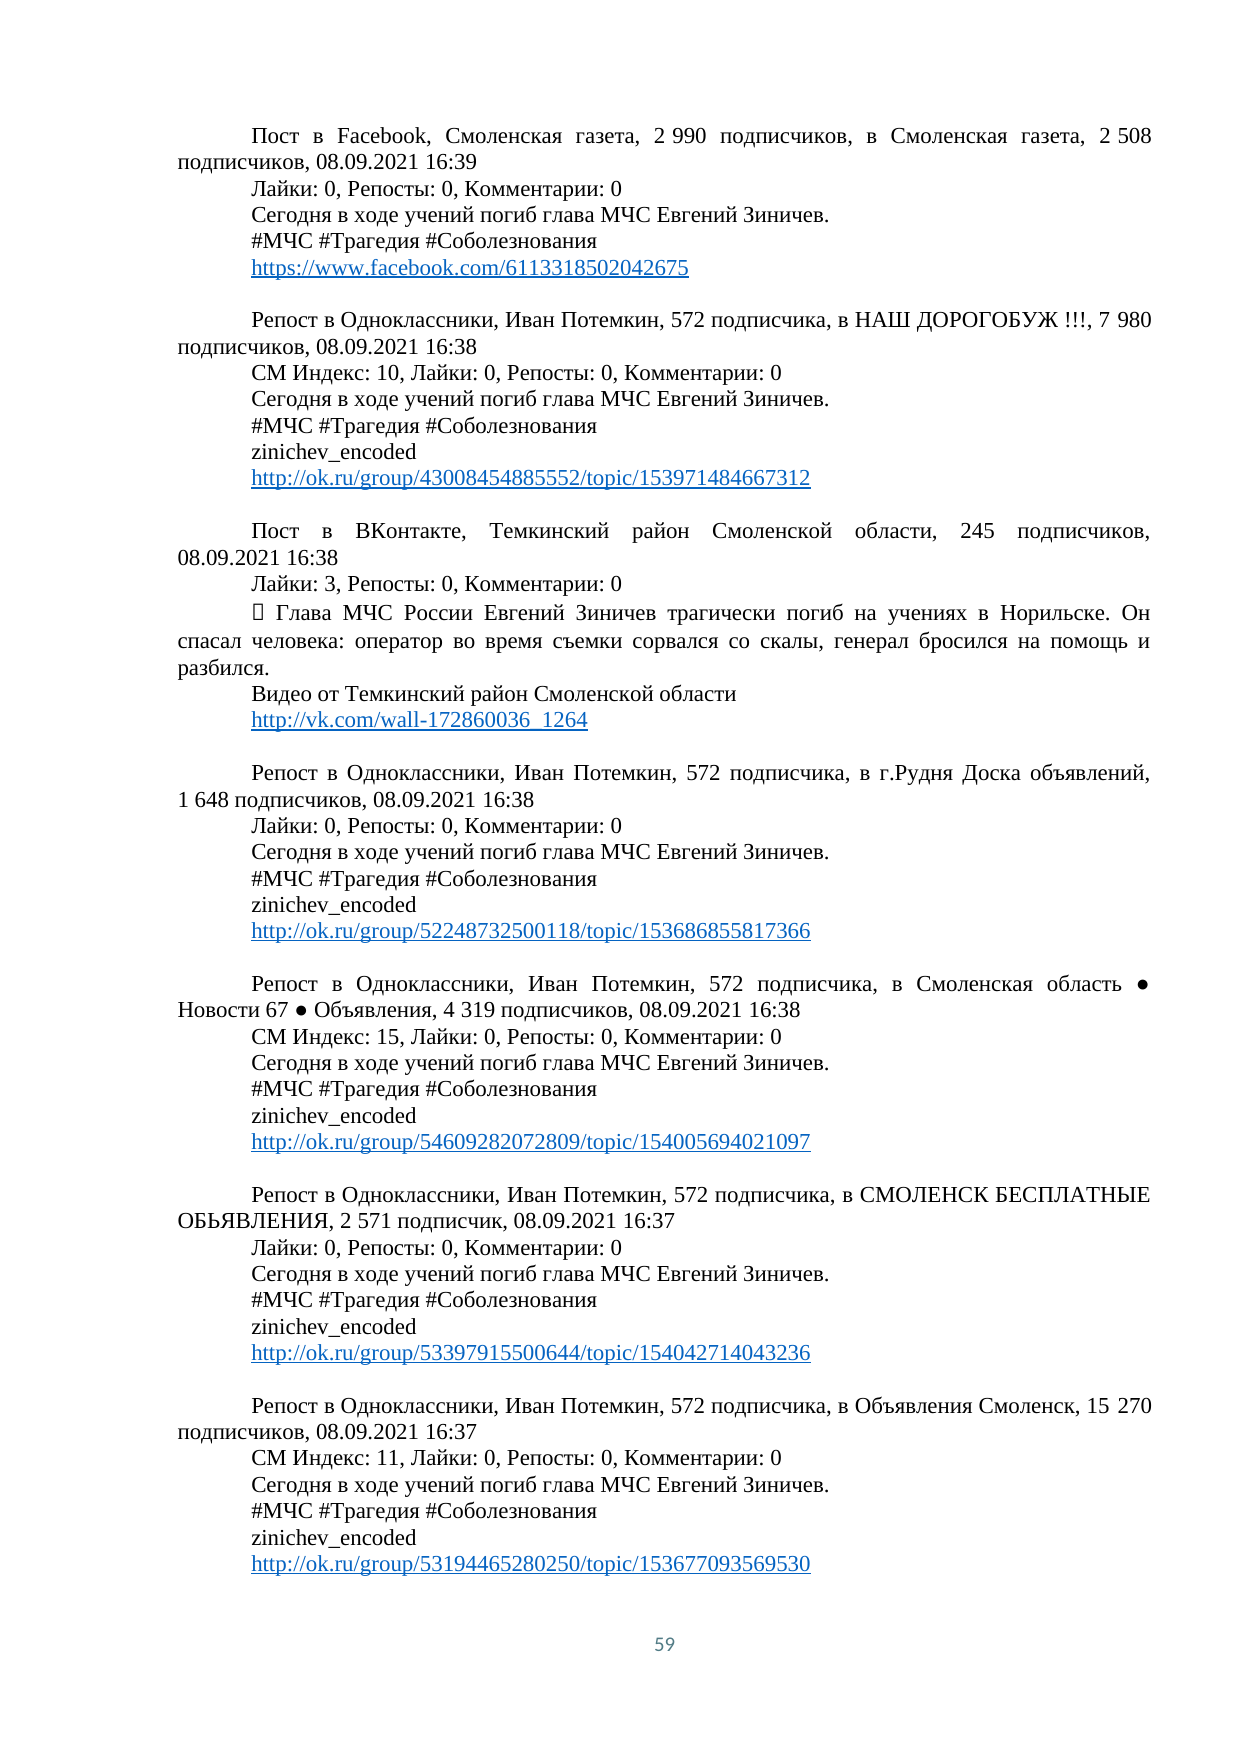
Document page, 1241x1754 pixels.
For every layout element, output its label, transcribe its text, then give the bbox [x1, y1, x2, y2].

text #МЧС #Трагедия #Соболезнования [177, 412, 1152, 438]
text zinichev_encoded [177, 1313, 1152, 1339]
text Репост в Одноклассники, Иван Потемкин, 572 подписчика, в г.Рудня Доска объявлений, 1 648 подписчиков, 08.09.2021 16:38 [177, 759, 1152, 812]
text Сегодня в ходе учений погиб глава МЧС Евгений Зиничев. [177, 1471, 1152, 1497]
text Сегодня в ходе учений погиб глава МЧС Евгений Зиничев. [177, 1260, 1152, 1286]
text Лайки: 0, Репосты: 0, Комментарии: 0 [177, 812, 1152, 838]
text #МЧС #Трагедия #Соболезнования [177, 1076, 1152, 1102]
text Сегодня в ходе учений погиб глава МЧС Евгений Зиничев. [177, 385, 1152, 412]
text http://ok.ru/group/53397915500644/topic/154042714043236 [177, 1339, 1152, 1365]
text #МЧС #Трагедия #Соболезнования [177, 227, 1152, 254]
text Сегодня в ходе учений погиб глава МЧС Евгений Зиничев. [177, 201, 1152, 227]
text zinichev_encoded [177, 1523, 1152, 1550]
text zinichev_encoded [177, 438, 1152, 464]
text zinichev_encoded [177, 1102, 1152, 1128]
text СМ Индекс: 10, Лайки: 0, Репосты: 0, Комментарии: 0 [177, 359, 1152, 385]
text Лайки: 0, Репосты: 0, Комментарии: 0 [177, 174, 1152, 201]
text http://vk.com/wall-172860036_1264 [177, 707, 1152, 733]
text Репост в Одноклассники, Иван Потемкин, 572 подписчика, в Объявления Смоленск, 15 270 подписчиков, 08.09.2021 16:37 [177, 1392, 1152, 1444]
text Лайки: 3, Репосты: 0, Комментарии: 0 [177, 570, 1152, 596]
text zinichev_encoded [177, 891, 1152, 917]
text 🙏 Глава МЧС России Евгений Зиничев трагически погиб на учениях в Норильске. Он спасал человека: оператор во время съемки сорвался со скалы, генерал бросился на помощь и разбился. [177, 596, 1152, 680]
text #МЧС #Трагедия #Соболезнования [177, 1497, 1152, 1523]
text http://ok.ru/group/43008454885552/topic/153971484667312 [177, 464, 1152, 491]
text СМ Индекс: 15, Лайки: 0, Репосты: 0, Комментарии: 0 [177, 1023, 1152, 1049]
text Лайки: 0, Репосты: 0, Комментарии: 0 [177, 1234, 1152, 1260]
text https://www.facebook.com/6113318502042675 [177, 254, 1152, 280]
text Пост в ВКонтакте, Темкинский район Смоленской области, 245 подписчиков, 08.09.2021 16:38 [177, 517, 1152, 570]
text Репост в Одноклассники, Иван Потемкин, 572 подписчика, в СМОЛЕНСК БЕСПЛАТНЫЕ ОБЬЯВЛЕНИЯ, 2 571 подписчик, 08.09.2021 16:37 [177, 1181, 1152, 1234]
text Видео от Темкинский район Смоленской области [177, 680, 1152, 707]
text Репост в Одноклассники, Иван Потемкин, 572 подписчика, в НАШ ДОРОГОБУЖ !!!, 7 980 подписчиков, 08.09.2021 16:38 [177, 306, 1152, 359]
text Репост в Одноклассники, Иван Потемкин, 572 подписчика, в Смоленская область ● Новости 67 ● Объявления, 4 319 подписчиков, 08.09.2021 16:38 [177, 970, 1152, 1023]
text #МЧС #Трагедия #Соболезнования [177, 1286, 1152, 1313]
text СМ Индекс: 11, Лайки: 0, Репосты: 0, Комментарии: 0 [177, 1444, 1152, 1471]
text http://ok.ru/group/53194465280250/topic/153677093569530 [177, 1550, 1152, 1576]
text Сегодня в ходе учений погиб глава МЧС Евгений Зиничев. [177, 1049, 1152, 1076]
text http://ok.ru/group/54609282072809/topic/154005694021097 [177, 1128, 1152, 1154]
text Пост в Facebook, Смоленская газета, 2 990 подписчиков, в Смоленская газета, 2 508 подписчиков, 08.09.2021 16:39 [177, 122, 1152, 174]
text #МЧС #Трагедия #Соболезнования [177, 865, 1152, 891]
text http://ok.ru/group/52248732500118/topic/153686855817366 [177, 917, 1152, 944]
text Сегодня в ходе учений погиб глава МЧС Евгений Зиничев. [177, 838, 1152, 865]
